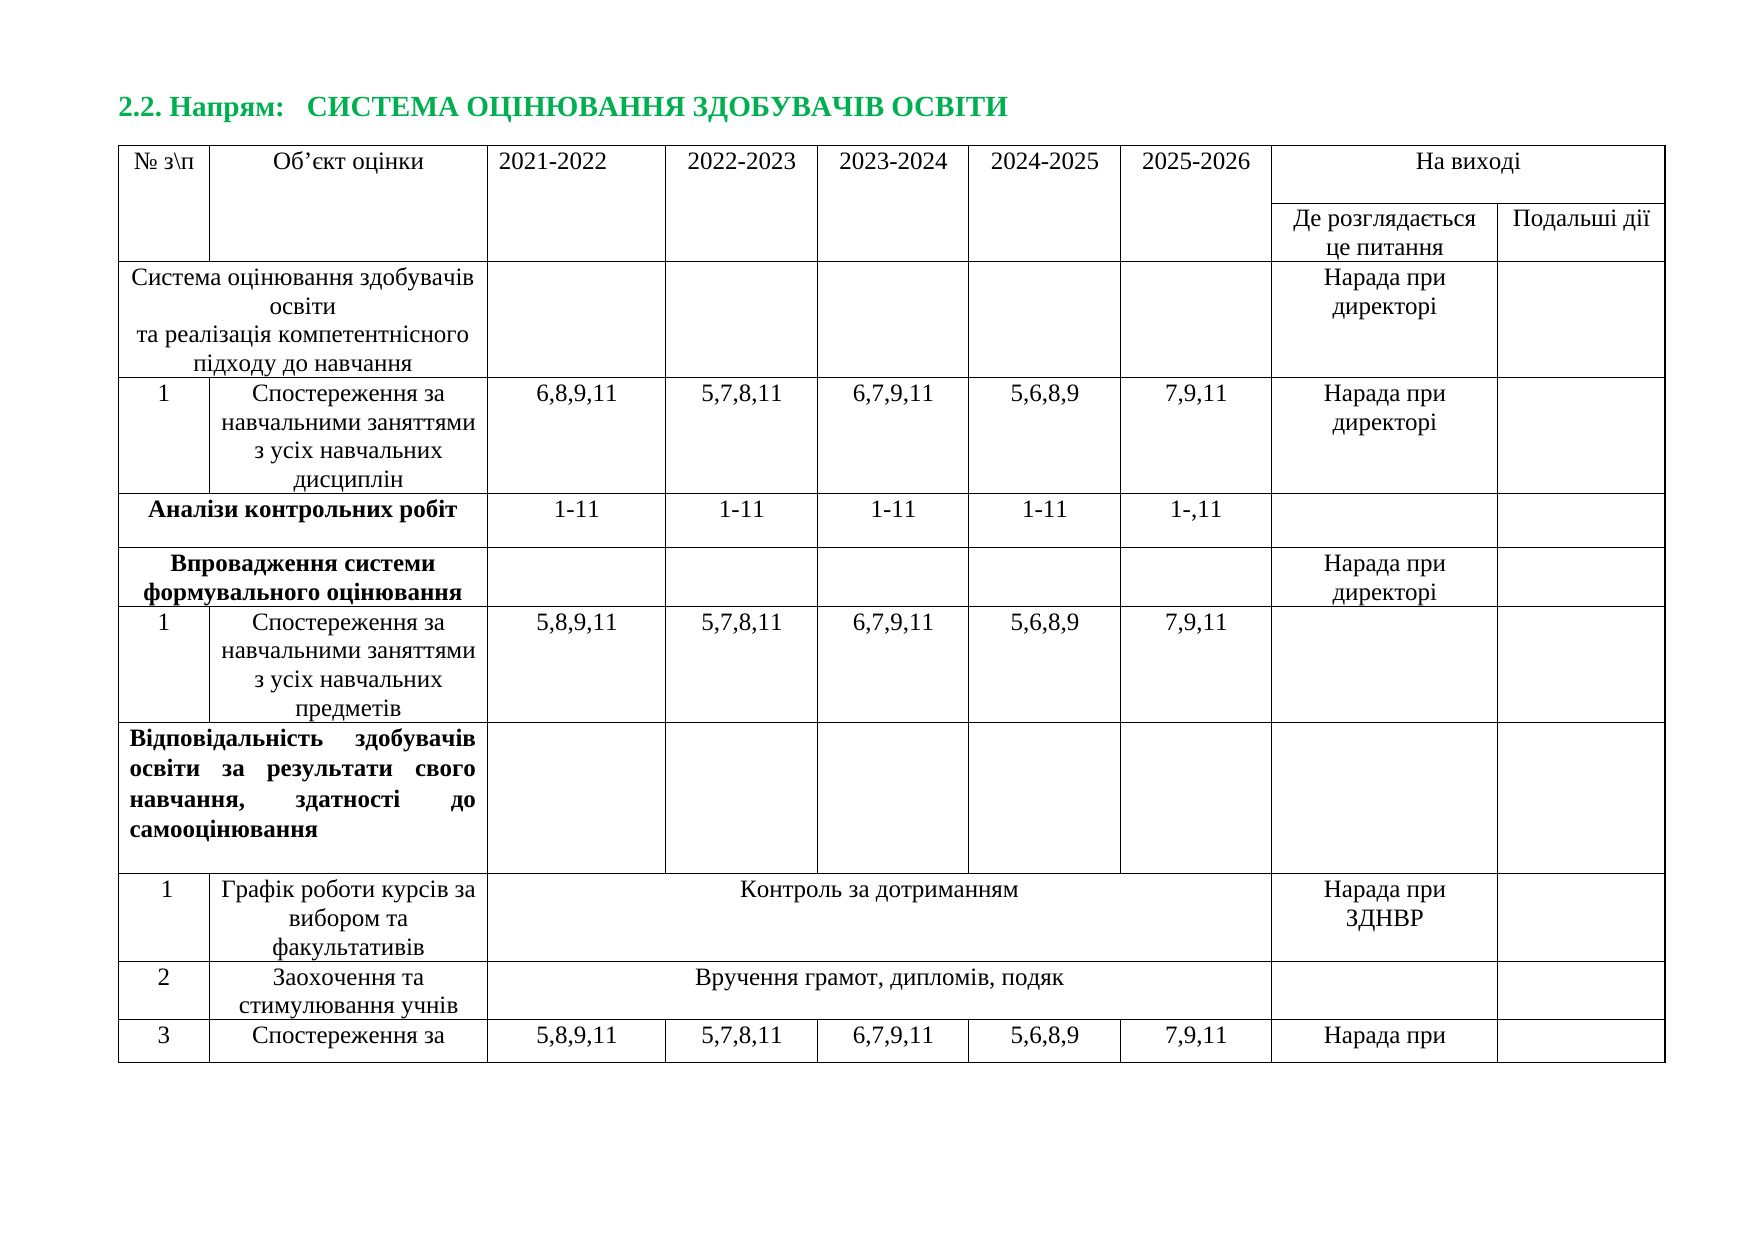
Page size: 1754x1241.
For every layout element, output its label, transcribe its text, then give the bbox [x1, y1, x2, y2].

table_cell Спостереження за навчальними заняттями з усіх навчальних предметів [210, 607, 487, 722]
table_header Об’єкт оцінки [210, 146, 487, 261]
table_cell [1498, 378, 1664, 493]
table_cell Нарада при ЗДНВР [1272, 874, 1497, 961]
table_header 2024-2025 [969, 146, 1120, 261]
table_cell 7,9,11 [1121, 1020, 1271, 1062]
table_cell [666, 262, 817, 377]
table_header № з\п [119, 146, 209, 261]
table_cell 5,7,8,11 [666, 1020, 817, 1062]
table_cell 1-11 [488, 494, 665, 547]
table_cell [818, 723, 968, 873]
table_cell [1498, 1020, 1664, 1062]
table_cell 1-11 [969, 494, 1120, 547]
table_cell [1498, 548, 1664, 606]
table_cell [1272, 723, 1497, 873]
table_cell [1121, 723, 1271, 873]
table_cell [1121, 262, 1271, 377]
table_cell 5,8,9,11 [488, 607, 665, 722]
table_cell Відповідальність здобувачів освіти за результати свого навчання, здатності до самооцінювання [119, 723, 487, 873]
table_cell Спостереження за навчальними заняттями з усіх навчальних дисциплін [210, 378, 487, 493]
table_cell 1 [119, 378, 209, 493]
table_cell 5,6,8,9 [969, 1020, 1120, 1062]
table_cell 1-11 [818, 494, 968, 547]
table_cell 2 [119, 962, 209, 1019]
table_cell 5,7,8,11 [666, 607, 817, 722]
table_cell 6,7,9,11 [818, 1020, 968, 1062]
table_cell 1-,11 [1121, 494, 1271, 547]
table_cell 1 [119, 874, 209, 961]
table_cell [488, 723, 665, 873]
table_cell Вручення грамот, дипломів, подяк [488, 962, 1271, 1019]
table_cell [210, 1020, 487, 1062]
table_header На виході [1272, 146, 1664, 202]
table_cell Система оцінювання здобувачів освіти та реалізація компетентнісного підходу до навчання [119, 262, 487, 377]
text 2.2. Напрям: Система оцінювання здобувачів освіти [118, 89, 1636, 122]
table_cell Де розглядається це питання [1272, 204, 1497, 261]
table_cell [1498, 262, 1664, 377]
table_header 2023-2024 [818, 146, 968, 261]
table_cell 1 [119, 607, 209, 722]
table_cell 5,7,8,11 [666, 378, 817, 493]
table_cell 6,7,9,11 [818, 378, 968, 493]
table_cell Графік роботи курсів за вибором та факультативів [210, 874, 487, 961]
table_cell [1272, 607, 1497, 722]
table_cell [969, 262, 1120, 377]
table_cell Подальші дії [1498, 204, 1664, 261]
table_cell [1272, 962, 1497, 1019]
table_cell [488, 548, 665, 606]
table_cell Нарада при ЗДНВР [1272, 1020, 1497, 1062]
table_cell Нарада при директорі [1272, 262, 1497, 377]
table_cell [1498, 962, 1664, 1019]
table_header 2022-2023 [666, 146, 817, 261]
table_cell 3 [119, 1020, 209, 1062]
table_cell Заохочення та стимулювання учнів [210, 962, 487, 1019]
table_cell Нарада при директорі [1272, 378, 1497, 493]
table_cell Нарада при директорі [1272, 548, 1497, 606]
table_cell [1121, 548, 1271, 606]
table_cell 5,6,8,9 [969, 607, 1120, 722]
table_cell 6,7,9,11 [818, 607, 968, 722]
table_cell [666, 548, 817, 606]
table_cell 5,8,9,11 [488, 1020, 665, 1062]
table_cell [1272, 494, 1497, 547]
table_cell 7,9,11 [1121, 607, 1271, 722]
table_cell [1498, 723, 1664, 873]
table_cell [1498, 607, 1664, 722]
table_cell [818, 548, 968, 606]
table_cell 1-11 [666, 494, 817, 547]
table_cell 7,9,11 [1121, 378, 1271, 493]
table_cell [969, 723, 1120, 873]
table_cell [488, 262, 665, 377]
table_cell [969, 548, 1120, 606]
table_header 2025-2026 [1121, 146, 1271, 261]
table_cell Аналізи контрольних робіт [119, 494, 487, 547]
table_cell 5,6,8,9 [969, 378, 1120, 493]
table_cell [1498, 494, 1664, 547]
table_cell Впровадження системи формувального оцінювання [119, 548, 487, 606]
table_cell [818, 262, 968, 377]
table_cell 6,8,9,11 [488, 378, 665, 493]
table_header 2021-2022 [488, 146, 665, 261]
table_cell [666, 723, 817, 873]
table_cell Контроль за дотриманням [488, 874, 1271, 961]
table_cell [1498, 874, 1664, 961]
